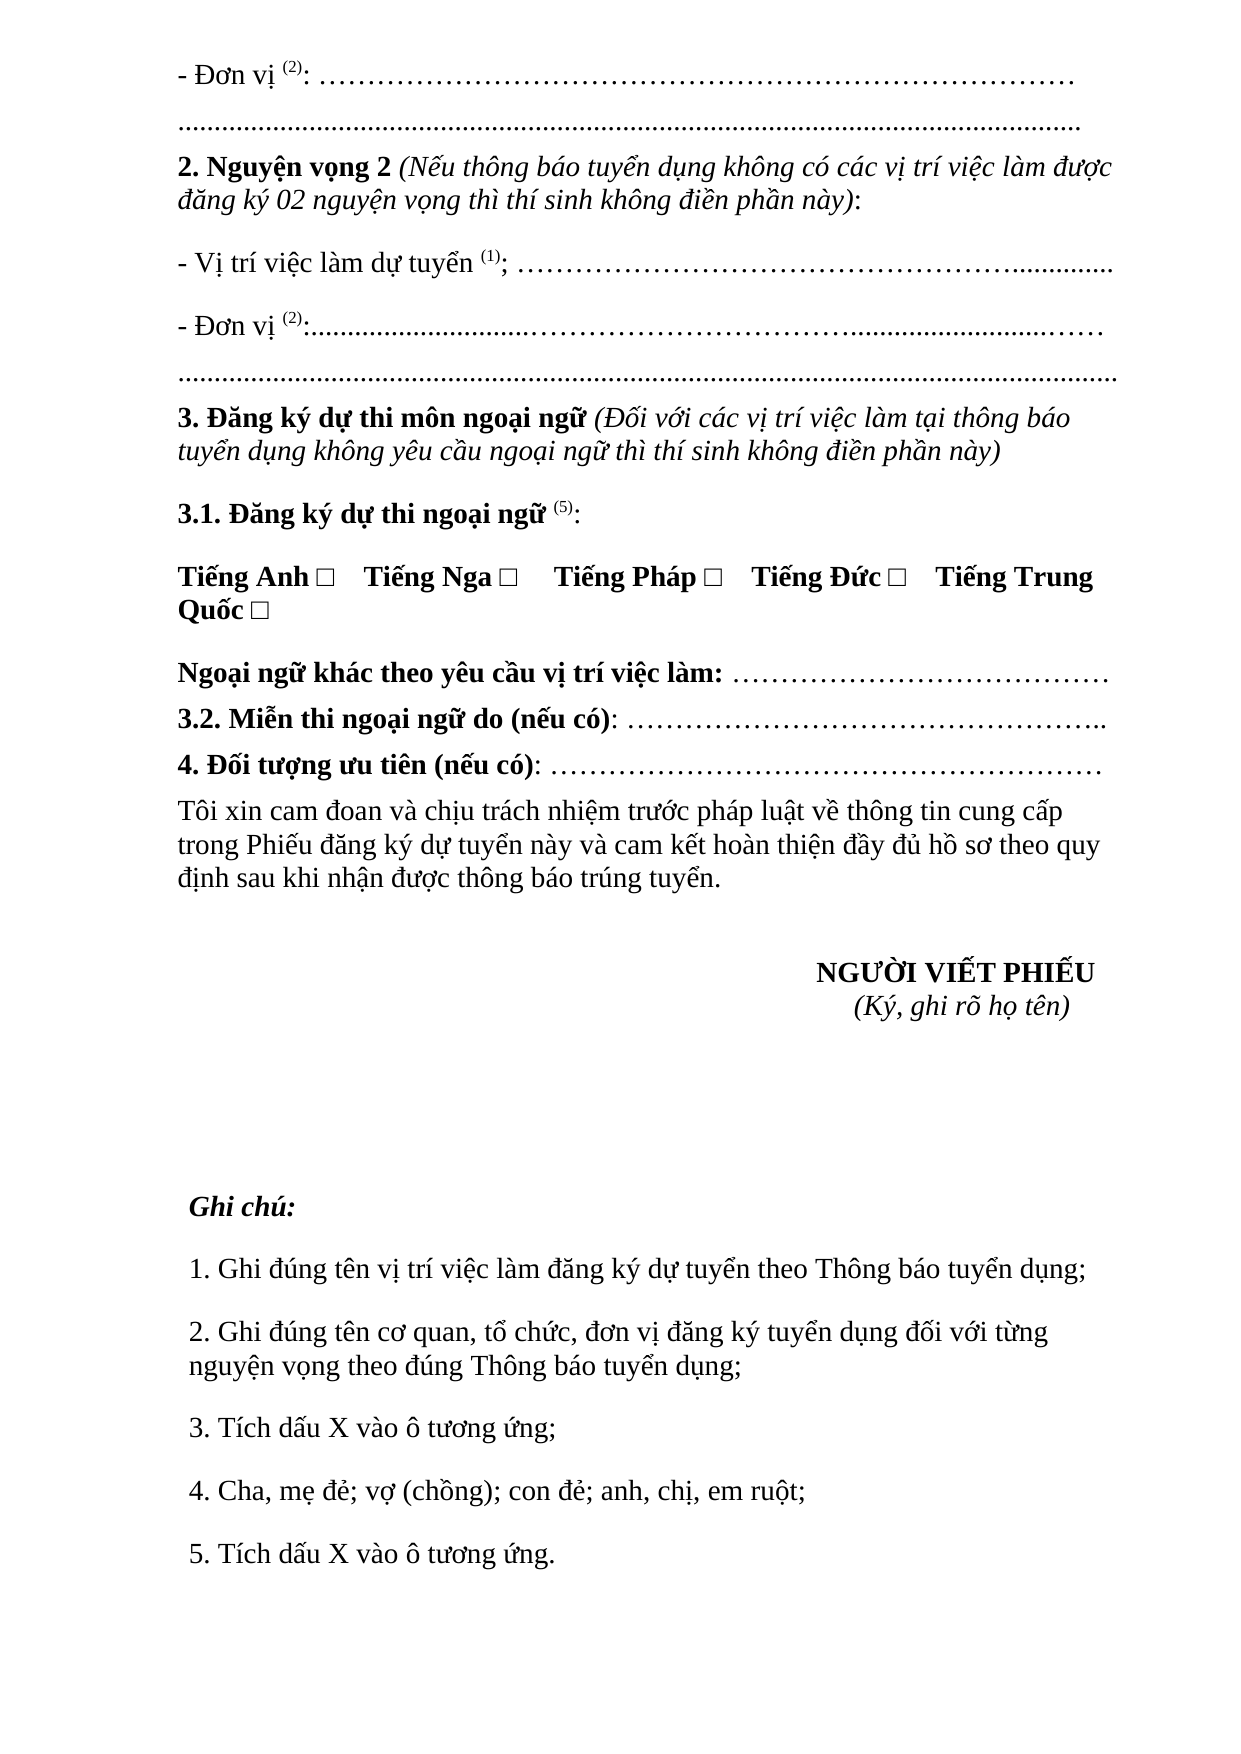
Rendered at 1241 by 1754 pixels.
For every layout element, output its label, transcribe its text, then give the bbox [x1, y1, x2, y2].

table_header Ghi chú: 1. Ghi đúng tên vị trí việc làm đăng ký dự tuyển theo Thông báo tuyển dụng; 2. Ghi đúng tên cơ quan, tổ chức, đơn vị đăng ký tuyển dụng đối với từng nguyện vọng theo đúng Thông báo tuyển dụng; 3. Tích dấu X vào ô tương ứng; 4. Cha, mẹ đẻ; vợ (chồng); con đẻ; anh, chị, em ruột; 5. Tích dấu X vào ô tương ứng. [177, 1176, 1136, 1569]
table_cell 3. Đăng ký dự thi môn ngoại ngữ (Đối với các vị trí việc làm tại thông báo tuyển dụng không yêu cầu ngoại ngữ thì thí sinh không điền phần này) 3.1. Đăng ký dự thi ngoại ngữ (5): Tiếng Anh □ Tiếng Nga □ Tiếng Pháp □ Tiếng Đức □ Tiếng Trung Quốc □ Ngoại ngữ khác theo yêu cầu vị trí việc làm: ………………………………… [177, 388, 1122, 689]
text NGƯỜI VIẾT PHIẾU (Ký, ghi rõ họ tên) [177, 955, 1122, 1022]
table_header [177, 44, 1122, 136]
table_cell 2. Nguyện vọng 2 (Nếu thông báo tuyển dụng không có các vị trí việc làm được đăng ký 02 nguyện vọng thì thí sinh không điền phần này): - Vị trí việc làm dự tuyển (1); …………………………………………….............. - Đơn vị (2):..............................……………………………...........................…… ................................................................................................................................. [177, 136, 1122, 387]
table_cell 4. Đối tượng ưu tiên (nếu có): ………………………………………………… [177, 735, 1122, 781]
table_cell 3.2. Miễn thi ngoại ngữ do (nếu có): ………………………………………….. [177, 689, 1122, 735]
text Tôi xin cam đoan và chịu trách nhiệm trước pháp luật về thông tin cung cấp trong Phiếu đăng ký dự tuyển này và cam kết hoàn thiện đầy đủ hồ sơ theo quy định sau khi nhận được thông báo trúng tuyển. [177, 793, 1122, 894]
